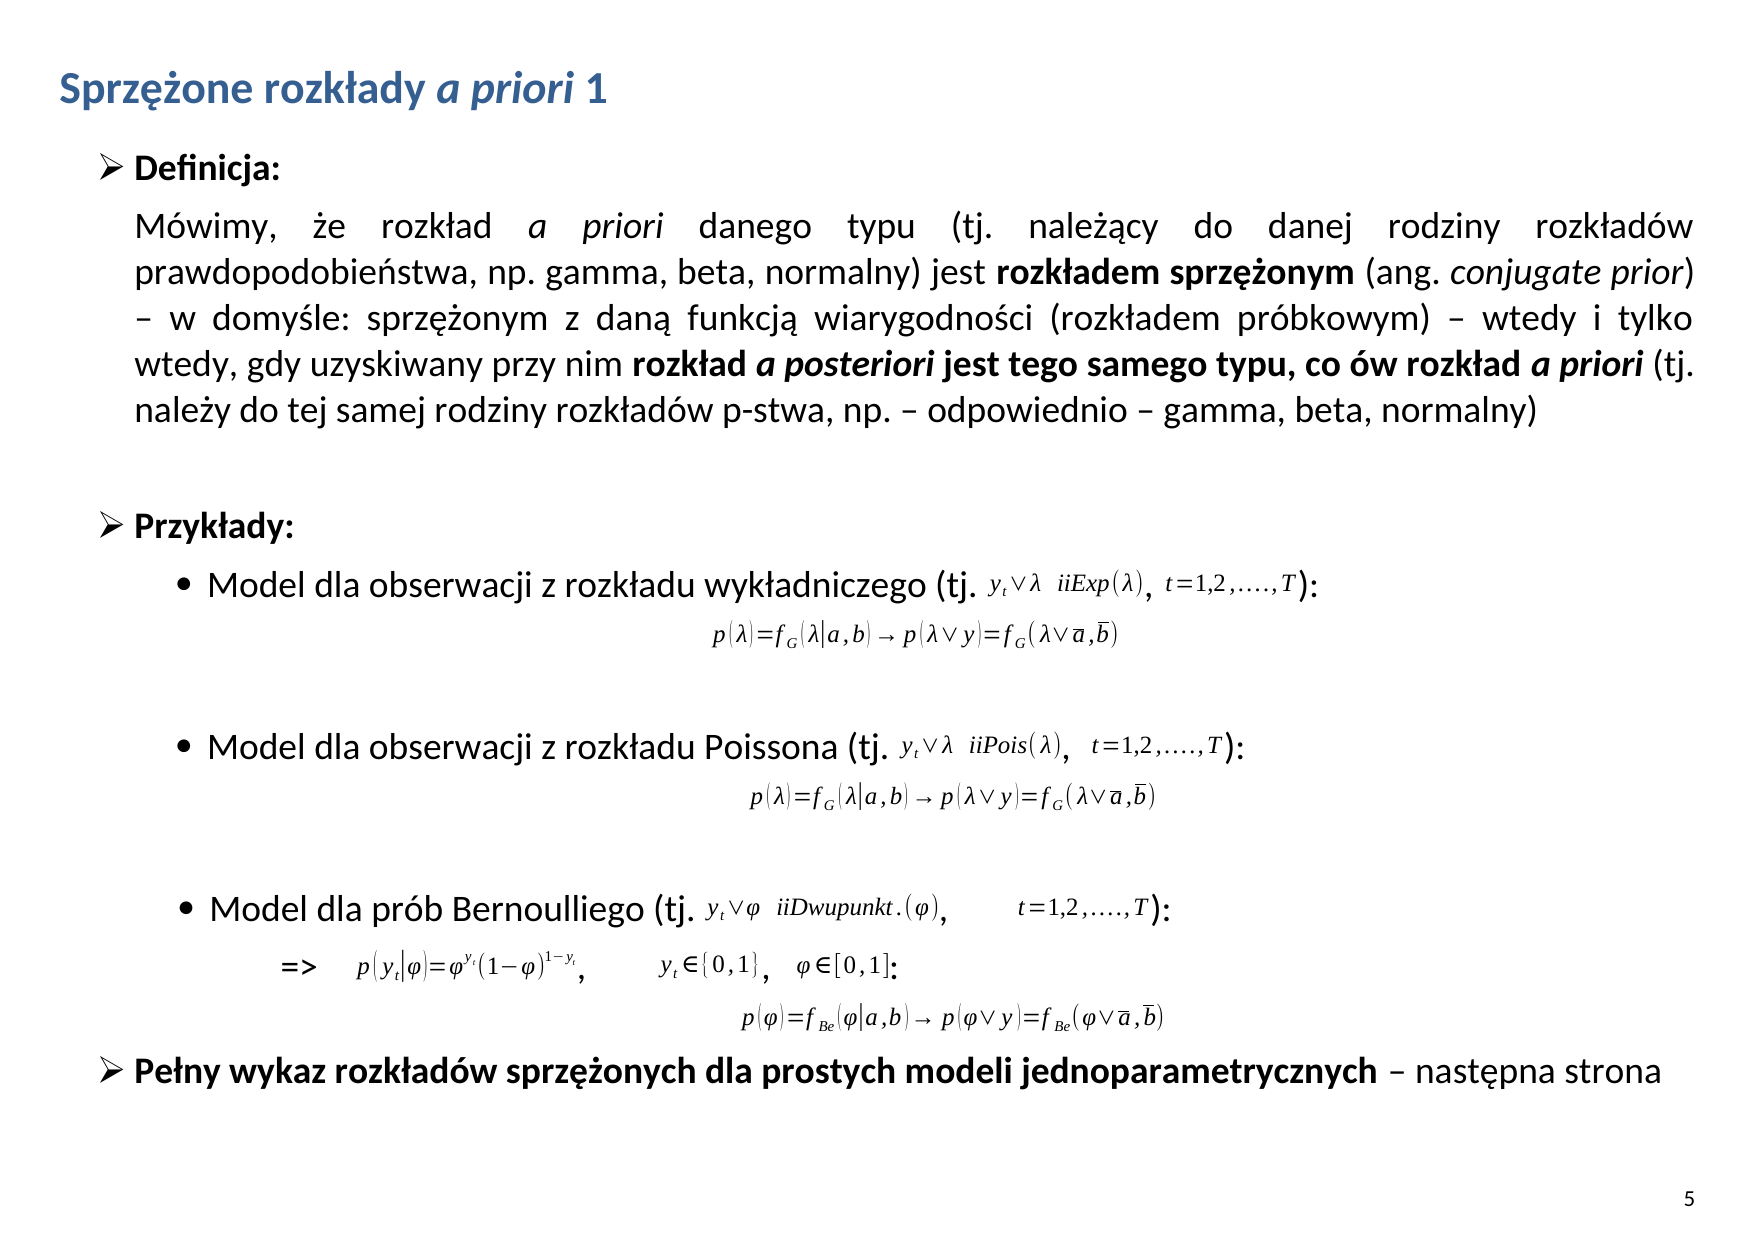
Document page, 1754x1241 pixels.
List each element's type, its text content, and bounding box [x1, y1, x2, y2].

list Model dla obserwacji z rozkładu wykładniczego (tj. , ): [177, 561, 1695, 607]
list Przykłady: [97, 502, 1695, 548]
list Model dla obserwacji z rozkładu Poissona (tj. , ): [177, 723, 1695, 769]
list Definicja: [97, 144, 1695, 190]
list => , , : [209, 943, 1695, 989]
list Mówimy, że rozkład a priori danego typu (tj. należący do danej rodziny rozkładów prawdopodobieństwa, np. gamma, beta, normalny) jest rozkładem sprzężonym (ang. conjugate prior) – w domyśle: sprzężonym z daną funkcją wiarygodności (rozkładem próbkowym) – wtedy i tylko wtedy, gdy uzyskiwany przy nim rozkład a posteriori jest tego samego typu, co ów rozkład a priori (tj. należy do tej samej rodziny rozkładów p-stwa, np. – odpowiednio – gamma, beta, normalny) [134, 202, 1695, 432]
list Pełny wykaz rozkładów sprzężonych dla prostych modeli jednoparametrycznych – następna strona [97, 1047, 1695, 1093]
list Model dla prób Bernoulliego (tj. , ): [179, 885, 1695, 931]
text Sprzężone rozkłady a priori 1 [59, 59, 1695, 115]
